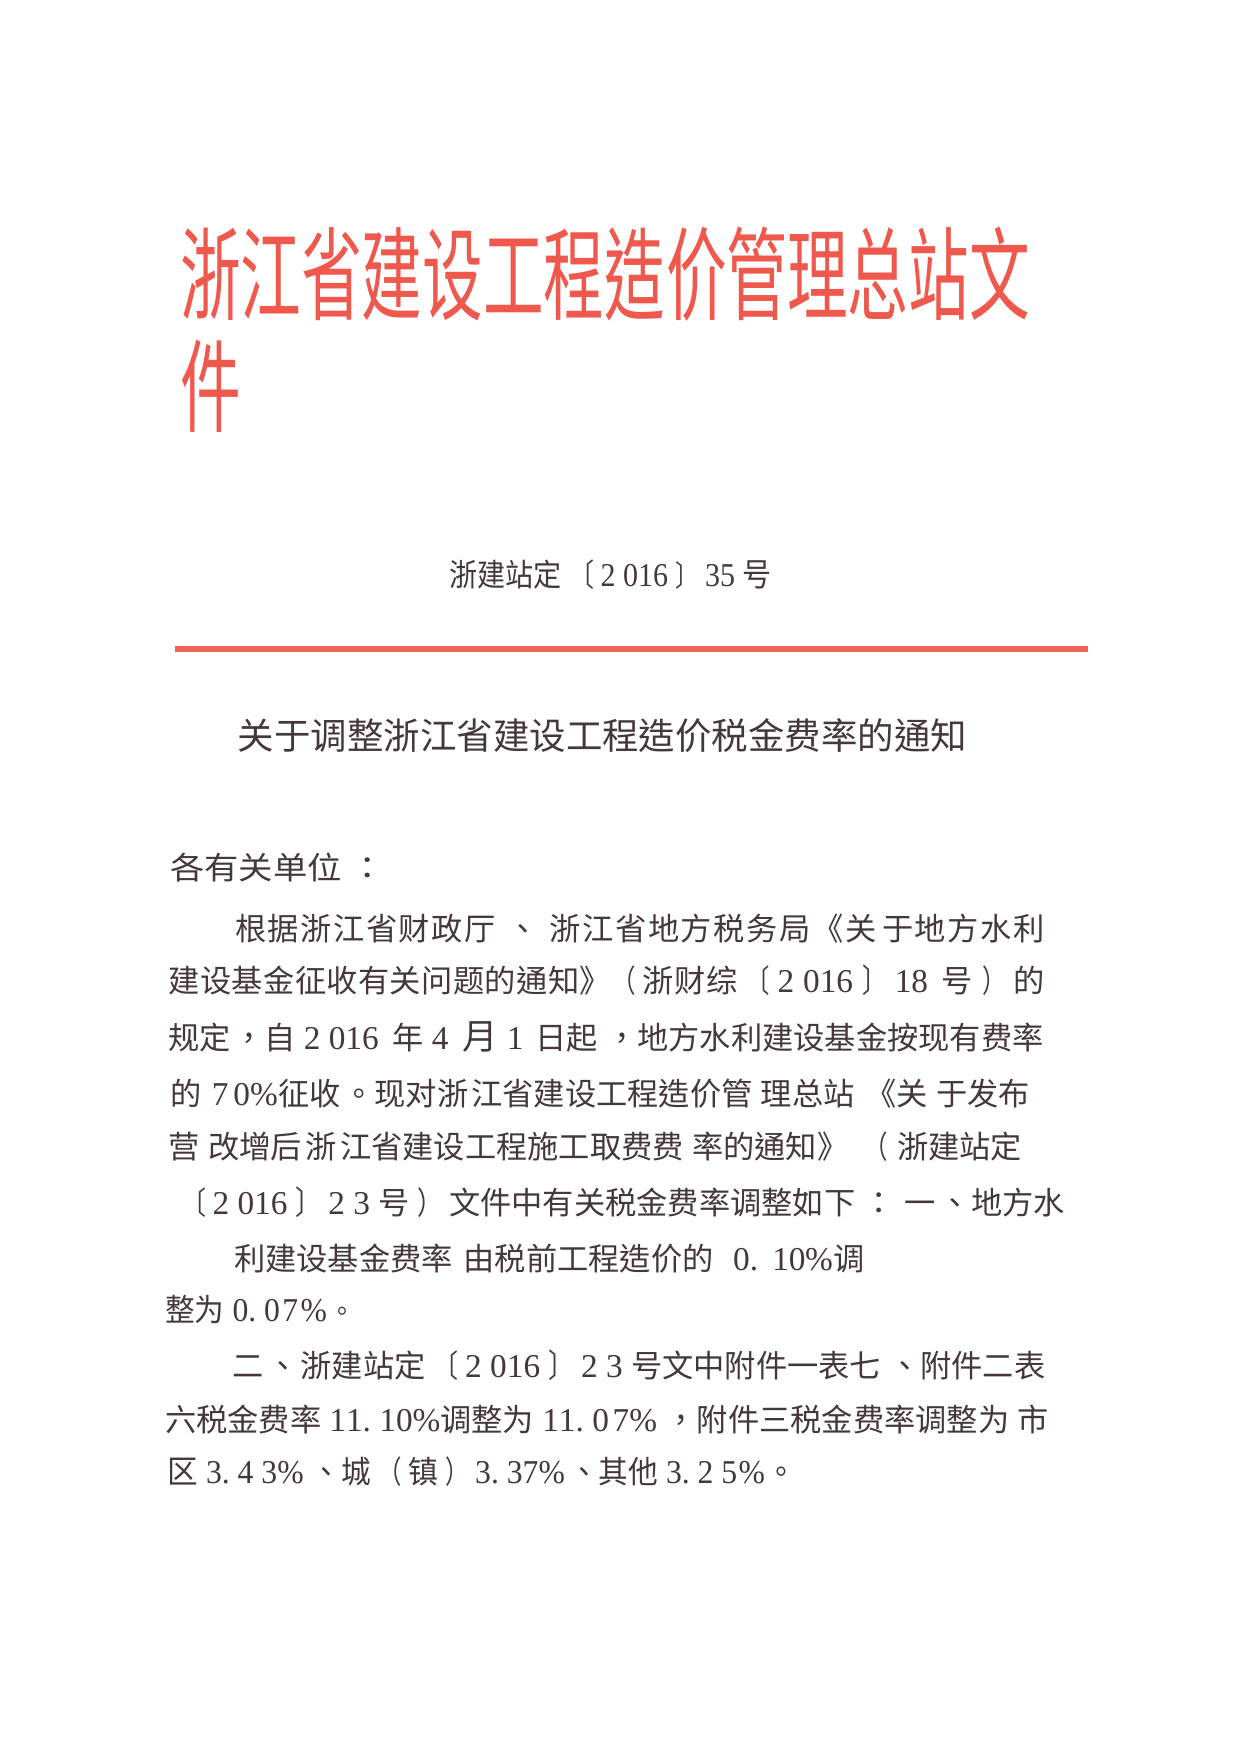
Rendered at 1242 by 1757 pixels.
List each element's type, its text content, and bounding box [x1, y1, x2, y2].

text 根据浙江省财政厅 、 浙江省地方税务局《关于地方水利 建设基金征收有关问题的通知》（ 浙财综 〔 2 016 〕 18 号 ） 的 规定，自 2 016 年 4 月 1 日起 ，地方水利建设基金按现有费率 [168, 907, 1045, 1060]
text 的 70%征收。现对浙江省建设工程造价管 理总站 《关 于发布 营 改增后浙江省建设工程施工取费费 率的通知》 （ 浙建站定 [169, 1072, 1070, 1167]
text 区 3. 4 3% 、城 （ 镇 ） 3. 37%、其他 3. 2 5%。 [167, 1449, 1087, 1493]
text 〔 2 016 〕 2 3 号 ） 文件中有关税金费率调整如下 ： 一、地方水利建设基金费率 由税前工程造价的 0. 10%调 [181, 1180, 1070, 1279]
text 六税金费率 11. 10%调整为 11. 07% ，附件三税金费率调整为 市 [165, 1398, 1087, 1441]
text 浙建站定 〔 2 016 〕 35 号 [235, 552, 985, 596]
text 二、浙建站定 〔 2 016 〕 2 3 号文中附件一表七 、附件二表 [232, 1343, 1087, 1387]
text 浙江省建设工程造价管理总站文件 [180, 224, 1087, 447]
text 整为 0. 07%。 [165, 1292, 1087, 1329]
text 各有关单位 ： [170, 846, 1087, 889]
text 关于调整浙江省建设工程造价税金费率的通知 [235, 710, 969, 760]
